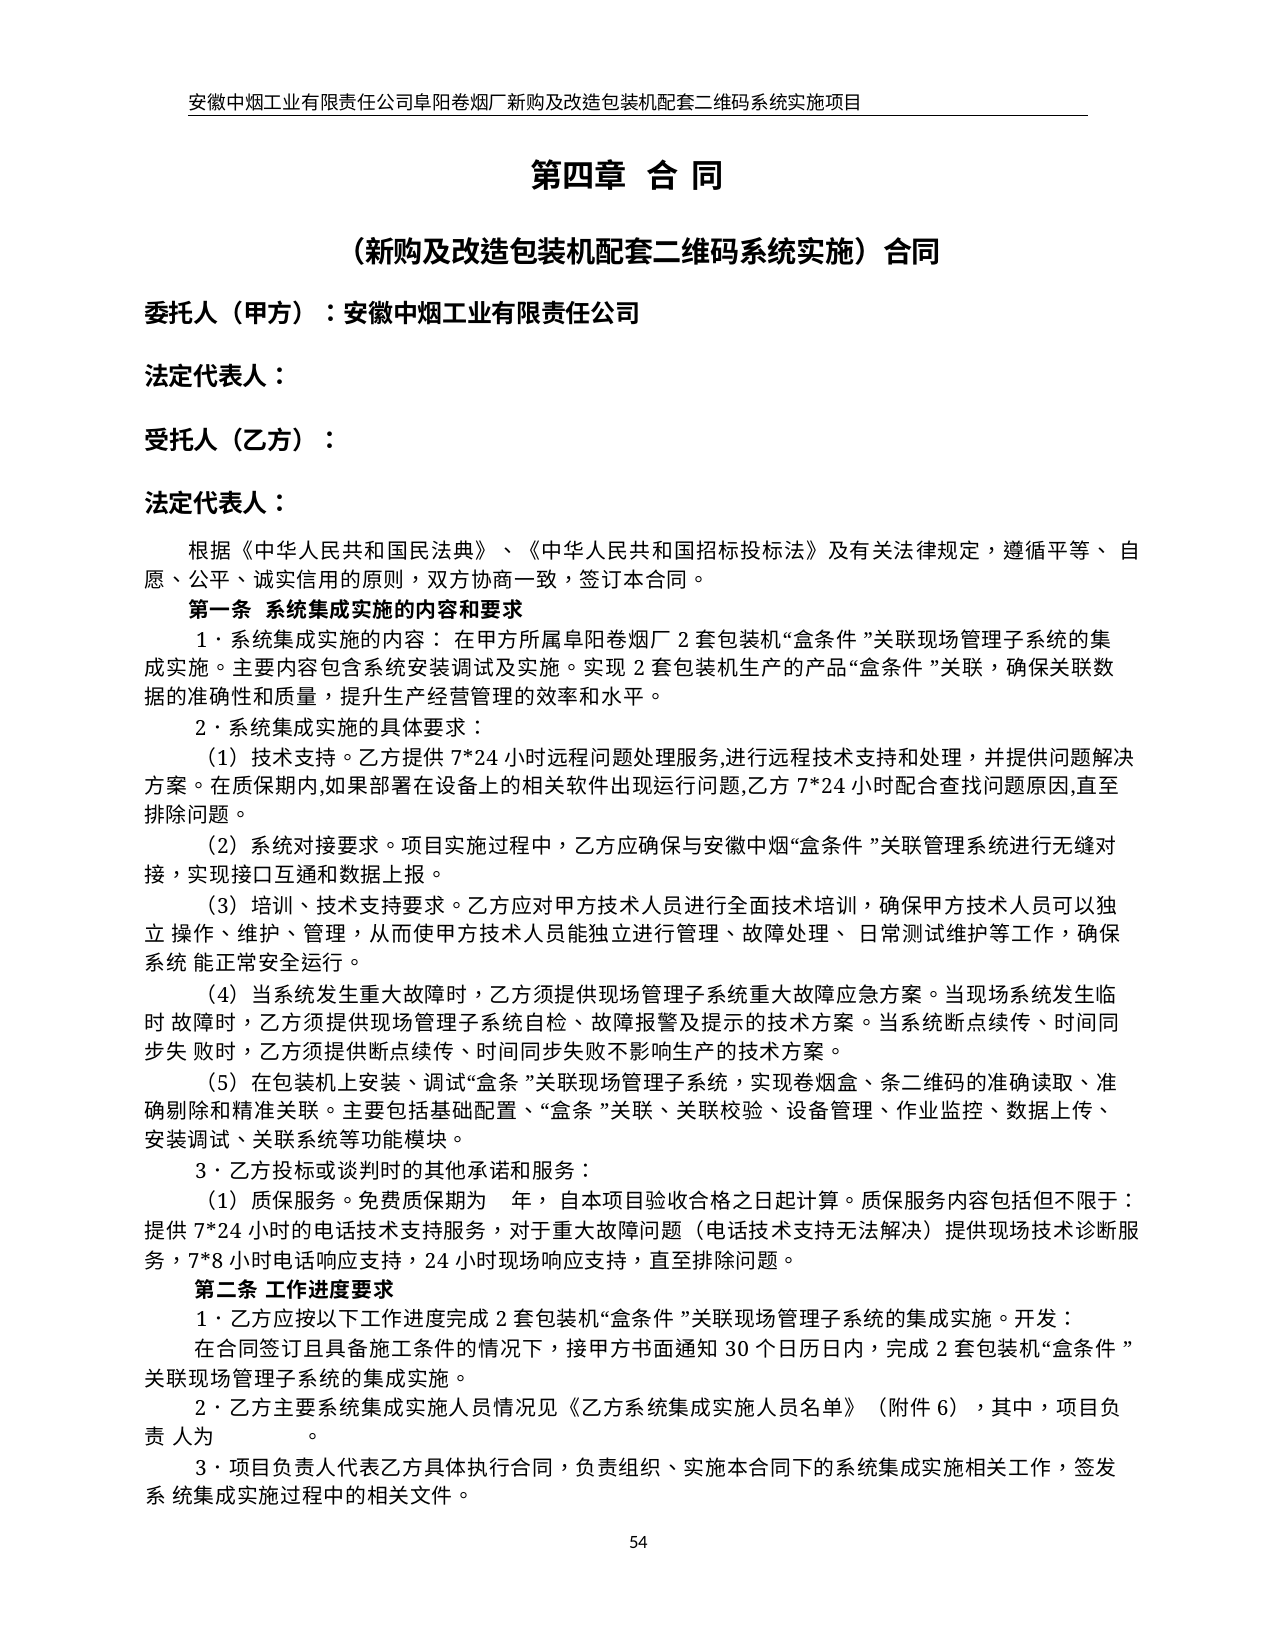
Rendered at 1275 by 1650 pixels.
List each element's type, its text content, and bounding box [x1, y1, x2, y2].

text 法定代表人： [144, 488, 1156, 519]
text 3．乙方投标或谈判时的其他承诺和服务： [195, 1157, 1156, 1184]
text 2．系统集成实施的具体要求： [194, 713, 1156, 740]
text （3）培训、技术支持要求。乙方应对甲方技术人员进行全面技术培训，确保甲方技术人员可以独立 操作、维护、管理，从而使甲方技术人员能独立进行管理、故障处理、 日常测试维护等工作，确保系统 能正常安全运行。 [144, 891, 1138, 977]
text 受托人（乙方）： [144, 424, 1156, 455]
text 3．项目负责人代表乙方具体执行合同，负责组织、实施本合同下的系统集成实施相关工作，签发系 统集成实施过程中的相关文件。 [145, 1453, 1138, 1509]
text 1．乙方应按以下工作进度完成 2 套包装机“盒条件 ”关联现场管理子系统的集成实施。开发： [196, 1305, 1156, 1332]
text 愿、公平、诚实信用的原则，双方协商一致，签订本合同。 [144, 566, 1156, 593]
text 根据《中华人民共和国民法典》、《中华人民共和国招标投标法》及有关法律规定，遵循平等、 自 [188, 536, 1156, 563]
text 第二条 工作进度要求 [194, 1276, 1156, 1302]
text （1）技术支持。乙方提供 7*24 小时远程问题处理服务,进行远程技术支持和处理，并提供问题解决 方案。在质保期内,如果部署在设备上的相关软件出现运行问题,乙方 7*24 小时配合查找问题原因,直至 排除问题。 [144, 743, 1138, 829]
text （5）在包装机上安装、调试“盒条 ”关联现场管理子系统，实现卷烟盒、条二维码的准确读取、准 确剔除和精准关联。主要包括基础配置、“盒条 ”关联、关联校验、设备管理、作业监控、数据上传、 安装调试、关联系统等功能模块。 [144, 1068, 1138, 1154]
text （新购及改造包装机配套二维码系统实施）合同 委托人（甲方）：安徽中烟工业有限责任公司 [144, 231, 948, 330]
text 法定代表人： [144, 361, 1156, 391]
text （4）当系统发生重大故障时，乙方须提供现场管理子系统重大故障应急方案。当现场系统发生临时 故障时，乙方须提供现场管理子系统自检、故障报警及提示的技术方案。当系统断点续传、时间同步失 败时，乙方须提供断点续传、时间同步失败不影响生产的技术方案。 [144, 980, 1138, 1065]
text 在合同签订且具备施工条件的情况下，接甲方书面通知 30 个日历日内，完成 2 套包装机“盒条件 ” 关联现场管理子系统的集成实施。 [144, 1334, 1156, 1392]
text （2）系统对接要求。项目实施过程中，乙方应确保与安徽中烟“盒条件 ”关联管理系统进行无缝对 接，实现接口互通和数据上报。 [144, 832, 1138, 888]
text 2．乙方主要系统集成实施人员情况见《乙方系统集成实施人员名单》（附件6），其中，项目负责 人为 。 [144, 1393, 1138, 1450]
text 第一条 系统集成实施的内容和要求 [188, 596, 1156, 622]
text 第四章 合 同 [530, 155, 1156, 196]
text 1．系统集成实施的内容： 在甲方所属阜阳卷烟厂 2 套包装机“盒条件 ”关联现场管理子系统的集 成实施。主要内容包含系统安装调试及实施。实现 2 套包装机生产的产品“盒条件 ”关联，确保关联数 据的准确性和质量，提升生产经营管理的效率和水平。 [144, 625, 1138, 711]
text （1）质保服务。免费质保期为 年， 自本项目验收合格之日起计算。质保服务内容包括但不限于： 提供 7*24 小时的电话技术支持服务，对于重大故障问题（电话技术支持无法解决）提供现场技术诊断服 务，7*8 小时电话响应支持，24 小时现场响应支持，直至排除问题。 [144, 1186, 1140, 1274]
